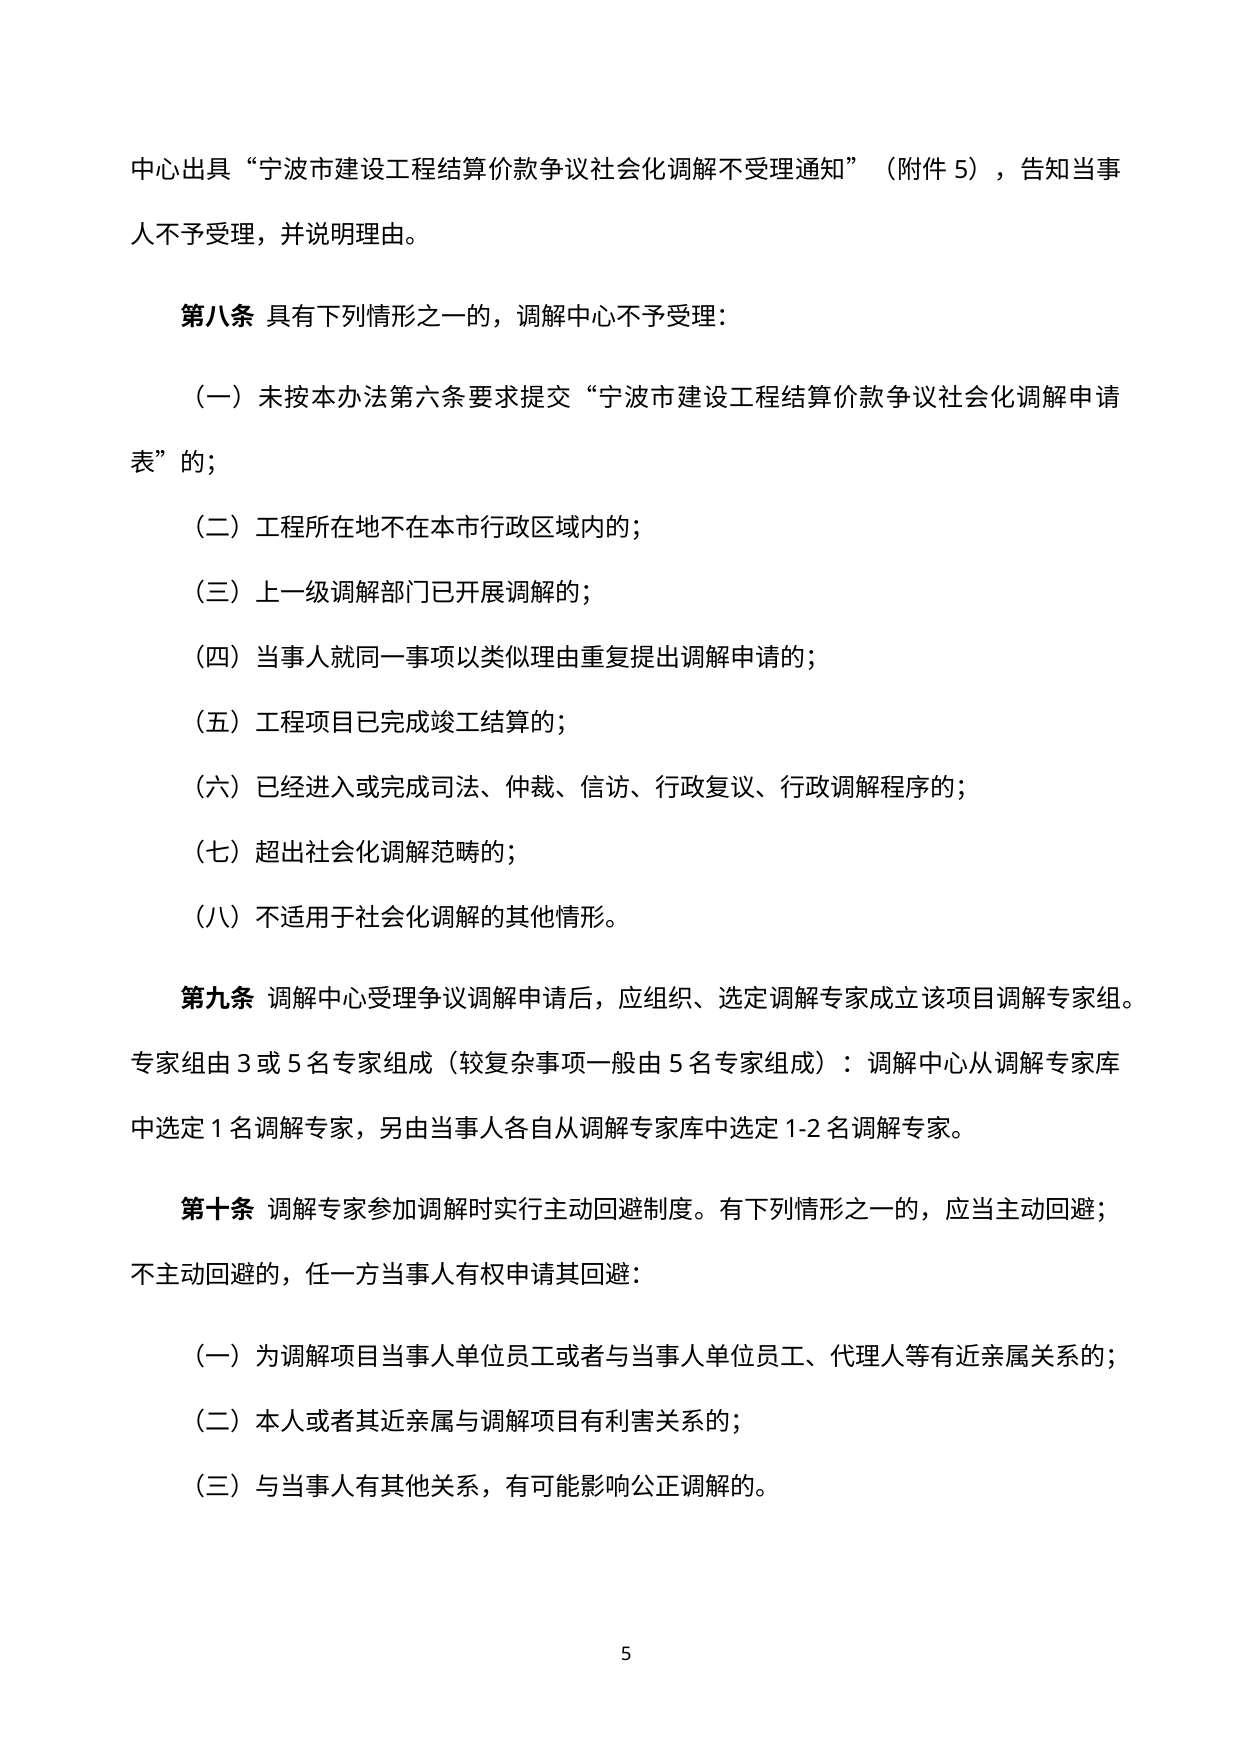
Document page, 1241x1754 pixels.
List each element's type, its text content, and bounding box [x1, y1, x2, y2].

text （一）未按本办法第六条要求提交“宁波市建设工程结算价款争议社会化调解申请表”的； [130, 363, 1122, 493]
text （八）不适用于社会化调解的其他情形。 [130, 883, 1122, 948]
text （六）已经进入或完成司法、仲裁、信访、行政复议、行政调解程序的； [130, 753, 1122, 818]
text （三）上一级调解部门已开展调解的； [130, 558, 1122, 623]
list 第十条 调解专家参加调解时实行主动回避制度。有下列情形之一的，应当主动回避；不主动回避的，任一方当事人有权申请其回避： [130, 1175, 1122, 1305]
list （一）为调解项目当事人单位员工或者与当事人单位员工、代理人等有近亲属关系的； [130, 1322, 1122, 1387]
text （四）当事人就同一事项以类似理由重复提出调解申请的； [130, 623, 1122, 688]
list （三）与当事人有其他关系，有可能影响公正调解的。 [130, 1452, 1122, 1517]
text （七）超出社会化调解范畴的； [130, 818, 1122, 883]
text 第九条 调解中心受理争议调解申请后，应组织、选定调解专家成立该项目调解专家组。专家组由3或5名专家组成（较复杂事项一般由5名专家组成）：调解中心从调解专家库中选定1名调解专家，另由当事人各自从调解专家库中选定1-2名调解专家。 [130, 964, 1122, 1159]
text （五）工程项目已完成竣工结算的； [130, 688, 1122, 753]
text （二）工程所在地不在本市行政区域内的； [130, 493, 1122, 558]
list （二）本人或者其近亲属与调解项目有利害关系的； [130, 1387, 1122, 1452]
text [130, 135, 1122, 265]
text 第八条 具有下列情形之一的，调解中心不予受理： [130, 282, 1122, 347]
